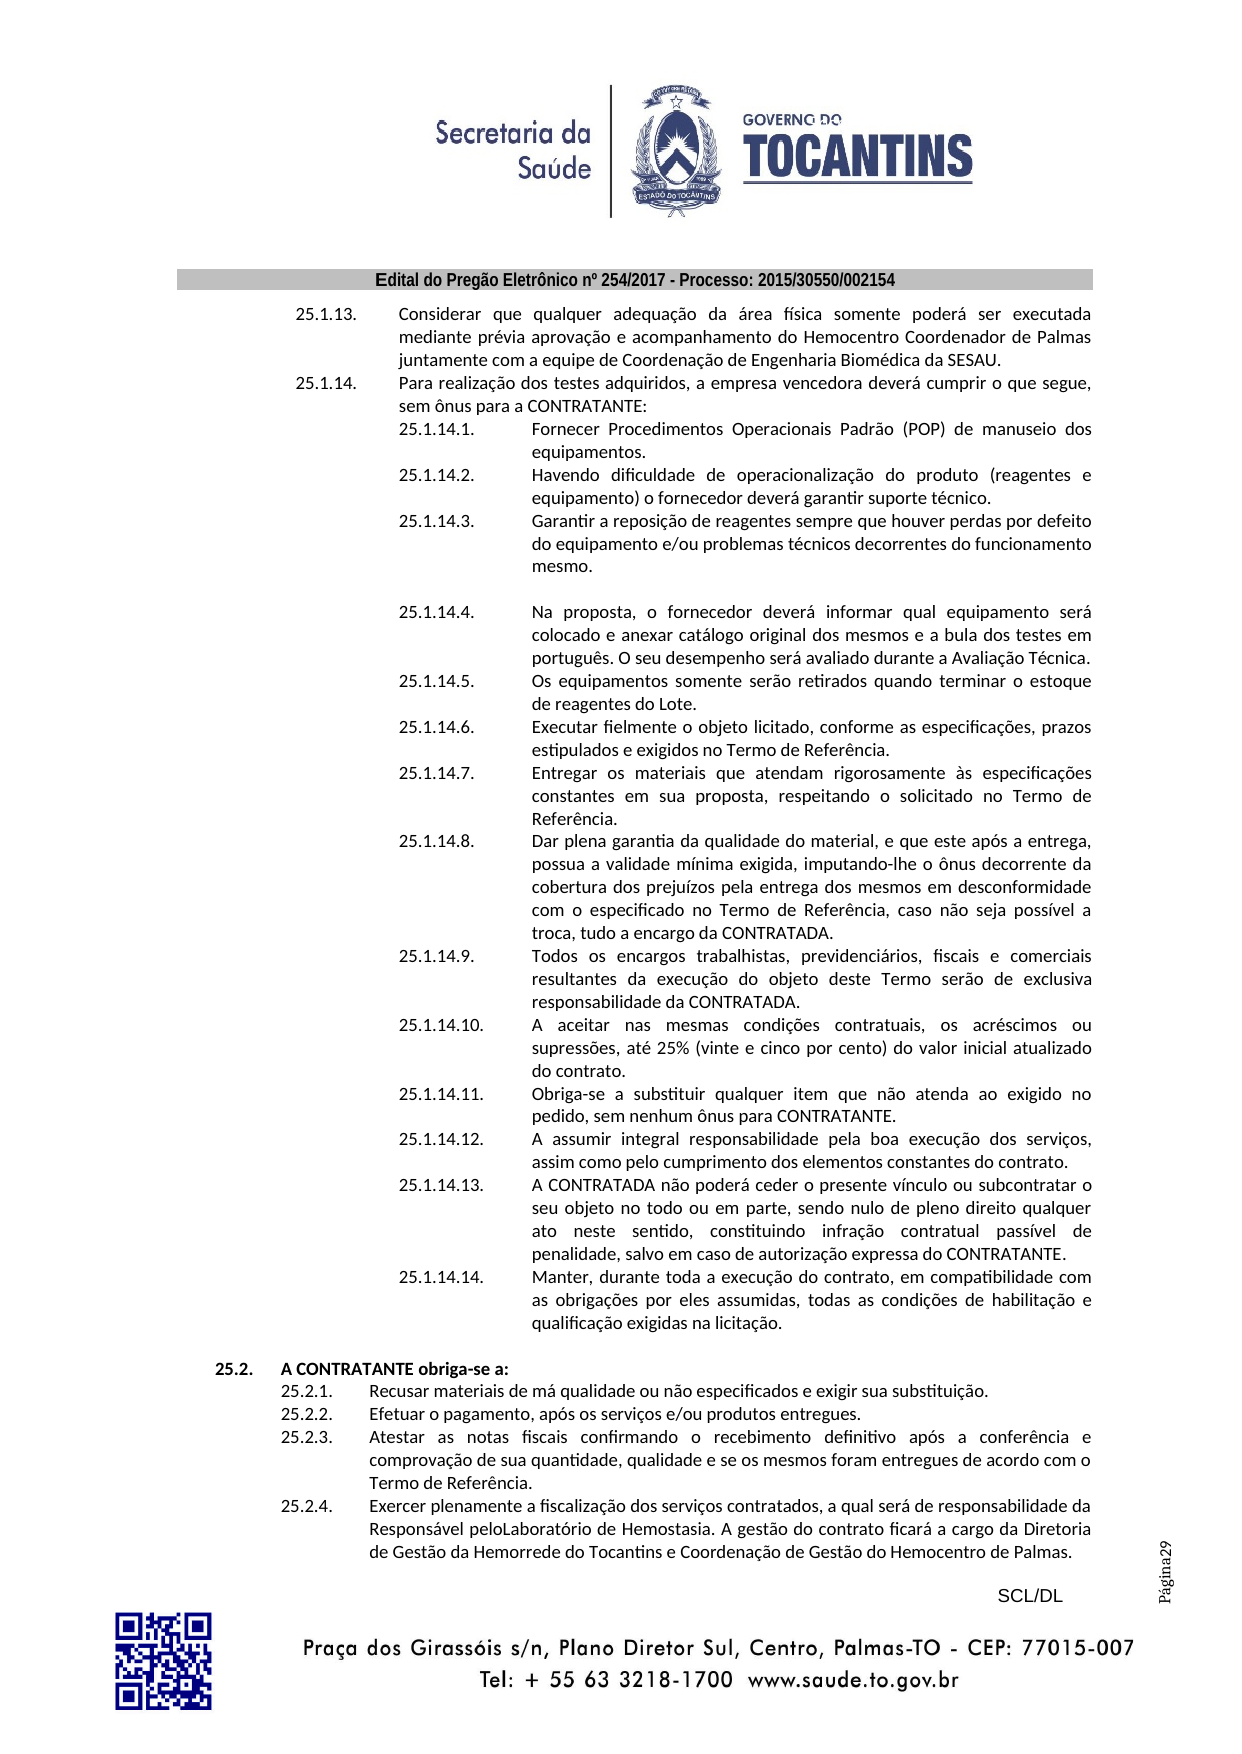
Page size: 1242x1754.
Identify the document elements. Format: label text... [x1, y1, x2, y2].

list A assumir integral responsabilidade pela boa execução dos serviços, assim como pelo cumprimento dos elementos constantes do contrato. [399, 1128, 1093, 1173]
list A CONTRATADA não poderá ceder o presente vínculo ou subcontratar o seu objeto no todo ou em parte, sendo nulo de pleno direito qualquer ato neste sentido, constituindo infração contratual passível de penalidade, salvo em caso de autorização expressa do CONTRATANTE. [399, 1173, 1093, 1265]
list Os equipamentos somente serão retirados quando terminar o estoque de reagentes do Lote. [399, 669, 1093, 715]
list Havendo dificuldade de operacionalização do produto (reagentes e equipamento) o fornecedor deverá garantir suporte técnico. [399, 463, 1093, 509]
list Considerar que qualquer adequação da área física somente poderá ser executada mediante prévia aprovação e acompanhamento do Hemocentro Coordenador de Palmas juntamente com a equipe de Coordenação de Engenharia Biomédica da SESAU. [295, 303, 1093, 371]
picture [111, 1608, 1134, 1714]
list Exercer plenamente a fiscalização dos serviços contratados, a qual será de responsabilidade da Responsável peloLaboratório de Hemostasia. A gestão do contrato ficará a cargo da Diretoria de Gestão da Hemorrede do Tocantins e Coordenação de Gestão do Hemocentro de Palmas. [281, 1494, 1093, 1563]
list Atestar as notas fiscais confirmando o recebimento definitivo após a conferência e comprovação de sua quantidade, qualidade e se os mesmos foram entregues de acordo com o Termo de Referência. [281, 1426, 1093, 1494]
list Obriga-se a substituir qualquer item que não atenda ao exigido no pedido, sem nenhum ônus para CONTRATANTE. [399, 1082, 1093, 1128]
list Manter, durante toda a execução do contrato, em compatibilidade com as obrigações por eles assumidas, todas as condições de habilitação e qualificação exigidas na licitação. [399, 1265, 1093, 1334]
picture [0, 0, 1238, 233]
list Garantir a reposição de reagentes sempre que houver perdas por defeito do equipamento e/ou problemas técnicos decorrentes do funcionamento mesmo. [399, 509, 1093, 578]
list Entregar os materiais que atendam rigorosamente às especificações constantes em sua proposta, respeitando o solicitado no Termo de Referência. [399, 761, 1093, 830]
list Todos os encargos trabalhistas, previdenciários, fiscais e comerciais resultantes da execução do objeto deste Termo serão de exclusiva responsabilidade da CONTRATADA. [399, 944, 1093, 1013]
list Executar fielmente o objeto licitado, conforme as especificações, prazos estipulados e exigidos no Termo de Referência. [399, 715, 1093, 761]
list Recusar materiais de má qualidade ou não especificados e exigir sua substituição. [281, 1380, 1093, 1403]
list Fornecer Procedimentos Operacionais Padrão (POP) de manuseio dos equipamentos. [399, 417, 1093, 463]
list Efetuar o pagamento, após os serviços e/ou produtos entregues. [281, 1403, 1093, 1426]
list Para realização dos testes adquiridos, a empresa vencedora deverá cumprir o que segue, sem ônus para a CONTRATANTE: [295, 371, 1093, 417]
list Na proposta, o fornecedor deverá informar qual equipamento será colocado e anexar catálogo original dos mesmos e a bula dos testes em português. O seu desempenho será avaliado durante a Avaliação Técnica. [399, 601, 1093, 669]
list A aceitar nas mesmas condições contratuais, os acréscimos ou supressões, até 25% (vinte e cinco por cento) do valor inicial atualizado do contrato. [399, 1013, 1093, 1082]
list A CONTRATANTE obriga-se a: [215, 1357, 1093, 1380]
list Dar plena garantia da qualidade do material, e que este após a entrega, possua a validade mínima exigida, imputando-lhe o ônus decorrente da cobertura dos prejuízos pela entrega dos mesmos em desconformidade com o especificado no Termo de Referência, caso não seja possível a troca, tudo a encargo da CONTRATADA. [399, 830, 1093, 944]
